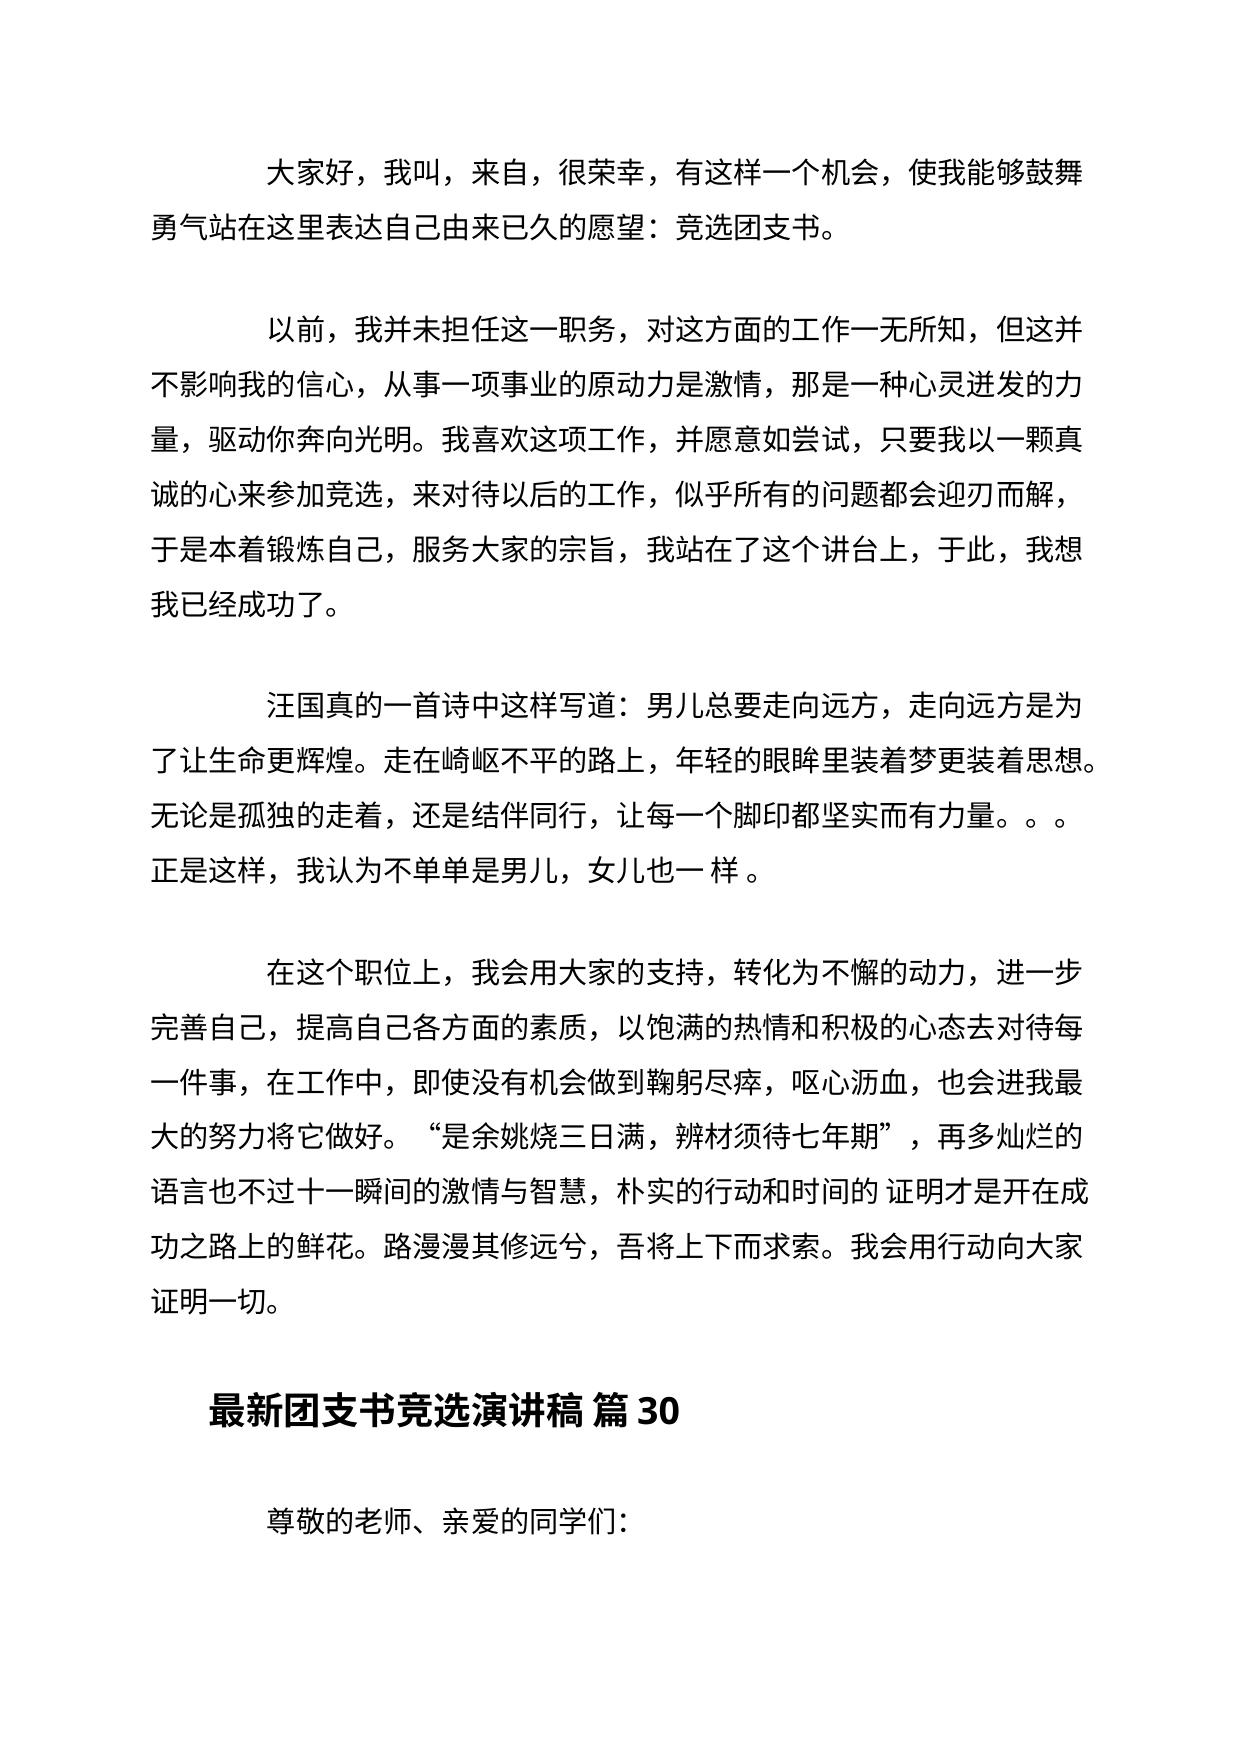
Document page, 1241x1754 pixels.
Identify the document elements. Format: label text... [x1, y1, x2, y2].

text 汪国真的一首诗中这样写道：男儿总要走向远方，走向远方是为了让生命更辉煌。走在崎岖不平的路上，年轻的眼眸里装着梦更装着思想。无论是孤独的走着，还是结伴同行，让每一个脚印都坚实而有力量。。。正是这样，我认为不单单是男儿，女儿也一 样 。 [150, 683, 1090, 890]
text 以前，我并未担任这一职务，对这方面的工作一无所知，但这并不影响我的信心，从事一项事业的原动力是激情，那是一种心灵迸发的力量，驱动你奔向光明。我喜欢这项工作，并愿意如尝试，只要我以一颗真诚的心来参加竞选，来对待以后的工作，似乎所有的问题都会迎刃而解，于是本着锻炼自己，服务大家的宗旨，我站在了这个讲台上，于此，我想我已经成功了。 [150, 307, 1090, 623]
text 大家好，我叫，来自，很荣幸，有这样一个机会，使我能够鼓舞勇气站在这里表达自己由来已久的愿望：竞选团支书。 [150, 150, 1090, 247]
text 尊敬的老师、亲爱的同学们： [150, 1498, 1090, 1540]
text 最新团支书竞选演讲稿 篇30 [150, 1381, 1090, 1435]
text 在这个职位上，我会用大家的支持，转化为不懈的动力，进一步完善自己，提高自己各方面的素质，以饱满的热情和积极的心态去对待每一件事，在工作中，即使没有机会做到鞠躬尽瘁，呕心沥血，也会进我最大的努力将它做好。“是余姚烧三日满，辨材须待七年期”，再多灿烂的语言也不过十一瞬间的激情与智慧，朴实的行动和时间的 证明才是开在成功之路上的鲜花。路漫漫其修远兮，吾将上下而求索。我会用行动向大家证明一切。 [150, 949, 1090, 1321]
